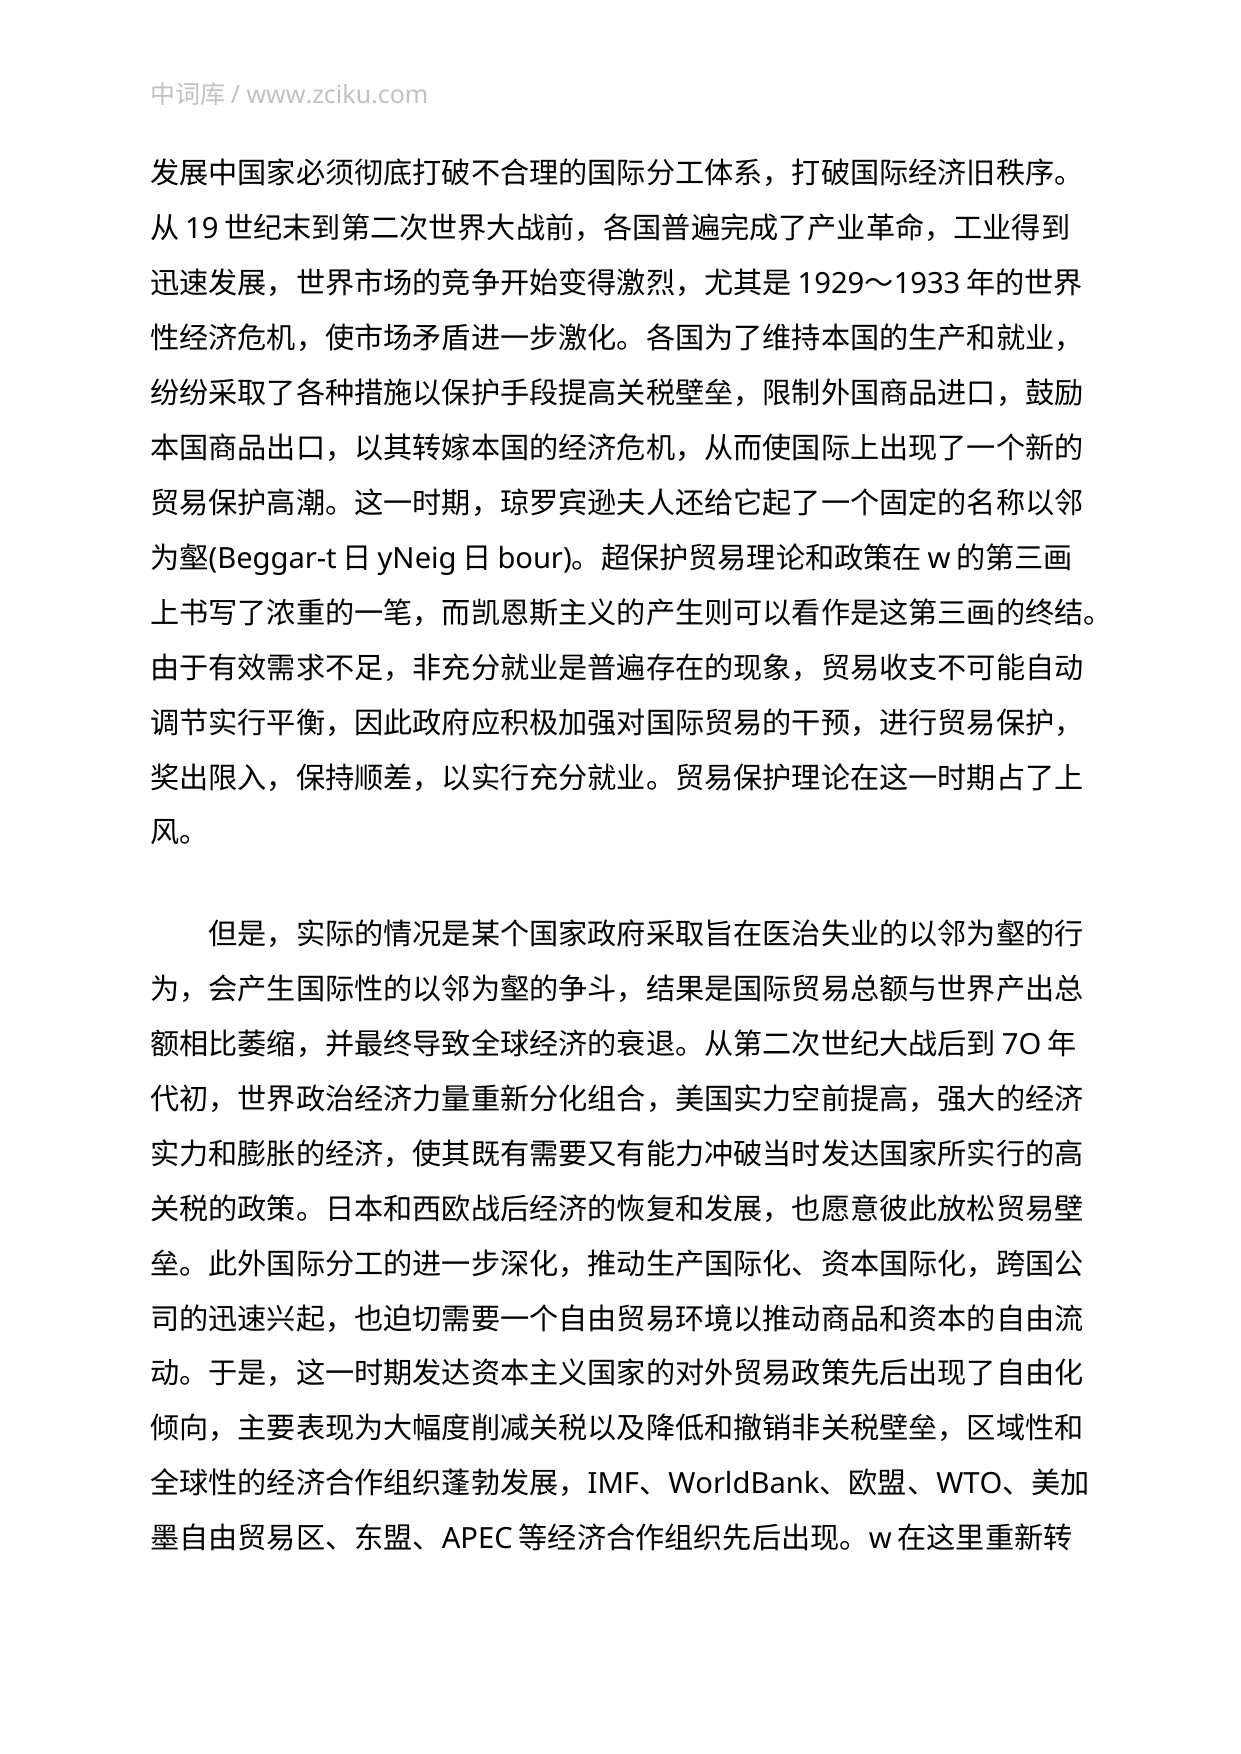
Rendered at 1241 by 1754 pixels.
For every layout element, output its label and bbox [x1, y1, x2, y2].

text [150, 911, 1090, 1557]
text [150, 150, 1090, 851]
